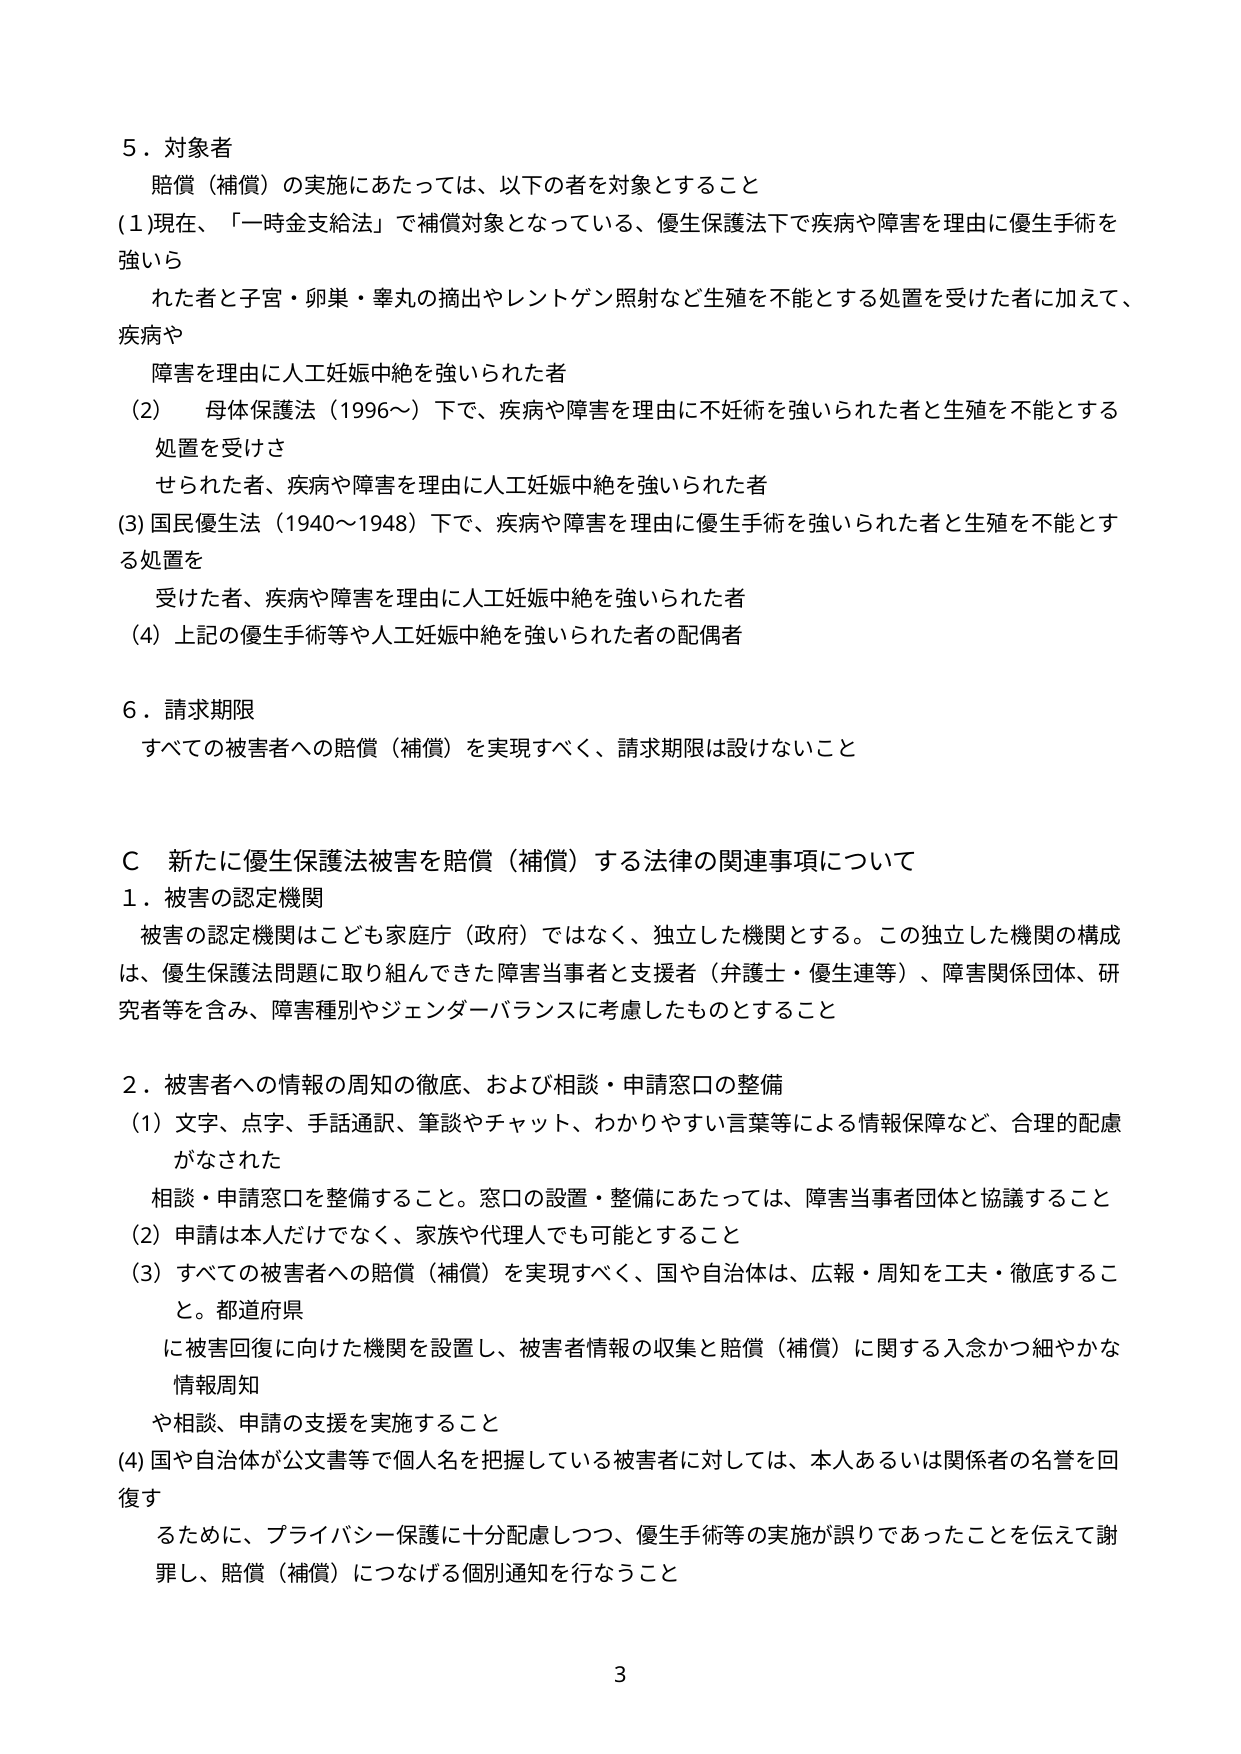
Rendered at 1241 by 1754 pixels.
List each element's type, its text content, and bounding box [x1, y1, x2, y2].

text 相談・申請窓口を整備すること。窓口の設置・整備にあたっては、障害当事者団体と協議すること [118, 1178, 1122, 1215]
text 障害を理由に人工妊娠中絶を強いられた者 [118, 353, 1122, 390]
text (4) 国や自治体が公文書等で個人名を把握している被害者に対しては、本人あるいは関係者の名誉を回復す [118, 1440, 1122, 1515]
list るために、プライバシー保護に十分配慮しつつ、優生手術等の実施が誤りであったことを伝えて謝罪し、賠償（補償）につなげる個別通知を行なうこと [156, 1515, 1122, 1590]
text (１)現在、「一時金支給法」で補償対象となっている、優生保護法下で疾病や障害を理由に優生手術を強いら [118, 203, 1122, 278]
text （4）上記の優生手術等や人工妊娠中絶を強いられた者の配偶者 [118, 615, 1122, 653]
text (3) 国民優生法（1940～1948）下で、疾病や障害を理由に優生手術を強いられた者と生殖を不能とする処置を [118, 503, 1122, 578]
text 被害の認定機関はこども家庭庁（政府）ではなく、独立した機関とする。この独立した機関の構成は、優生保護法問題に取り組んできた障害当事者と支援者（弁護士・優生連等）、障害関係団体、研究者等を含み、障害種別やジェンダーバランスに考慮したものとすること [118, 915, 1122, 1028]
list せられた者、疾病や障害を理由に人工妊娠中絶を強いられた者 [156, 465, 1122, 503]
text すべての被害者への賠償（補償）を実現すべく、請求期限は設けないこと [118, 728, 1122, 765]
text １．被害の認定機関 [118, 878, 1122, 915]
text れた者と子宮・卵巣・睾丸の摘出やレントゲン照射など生殖を不能とする処置を受けた者に加えて、疾病や [118, 278, 1122, 353]
text （2）申請は本人だけでなく、家族や代理人でも可能とすること [118, 1215, 1122, 1253]
text 賠償（補償）の実施にあたっては、以下の者を対象とすること [118, 165, 1122, 203]
text （1）文字、点字、手話通訳、筆談やチャット、わかりやすい言葉等による情報保障など、合理的配慮がなされた [118, 1103, 1122, 1178]
text （3）すべての被害者への賠償（補償）を実現すべく、国や自治体は、広報・周知を工夫・徹底すること。都道府県 [118, 1253, 1122, 1328]
text や相談、申請の支援を実施すること [118, 1403, 1122, 1440]
text Ｃ 新たに優生保護法被害を賠償（補償）する法律の関連事項について [118, 840, 1122, 878]
list 母体保護法（1996～）下で、疾病や障害を理由に不妊術を強いられた者と生殖を不能とする処置を受けさ [118, 390, 1122, 465]
text に被害回復に向けた機関を設置し、被害者情報の収集と賠償（補償）に関する入念かつ細やかな情報周知 [118, 1328, 1122, 1403]
list 受けた者、疾病や障害を理由に人工妊娠中絶を強いられた者 [156, 578, 1122, 615]
text ５．対象者 [118, 128, 1122, 165]
text ２．被害者への情報の周知の徹底、および相談・申請窓口の整備 [118, 1065, 1122, 1103]
text ６．請求期限 [118, 690, 1122, 728]
